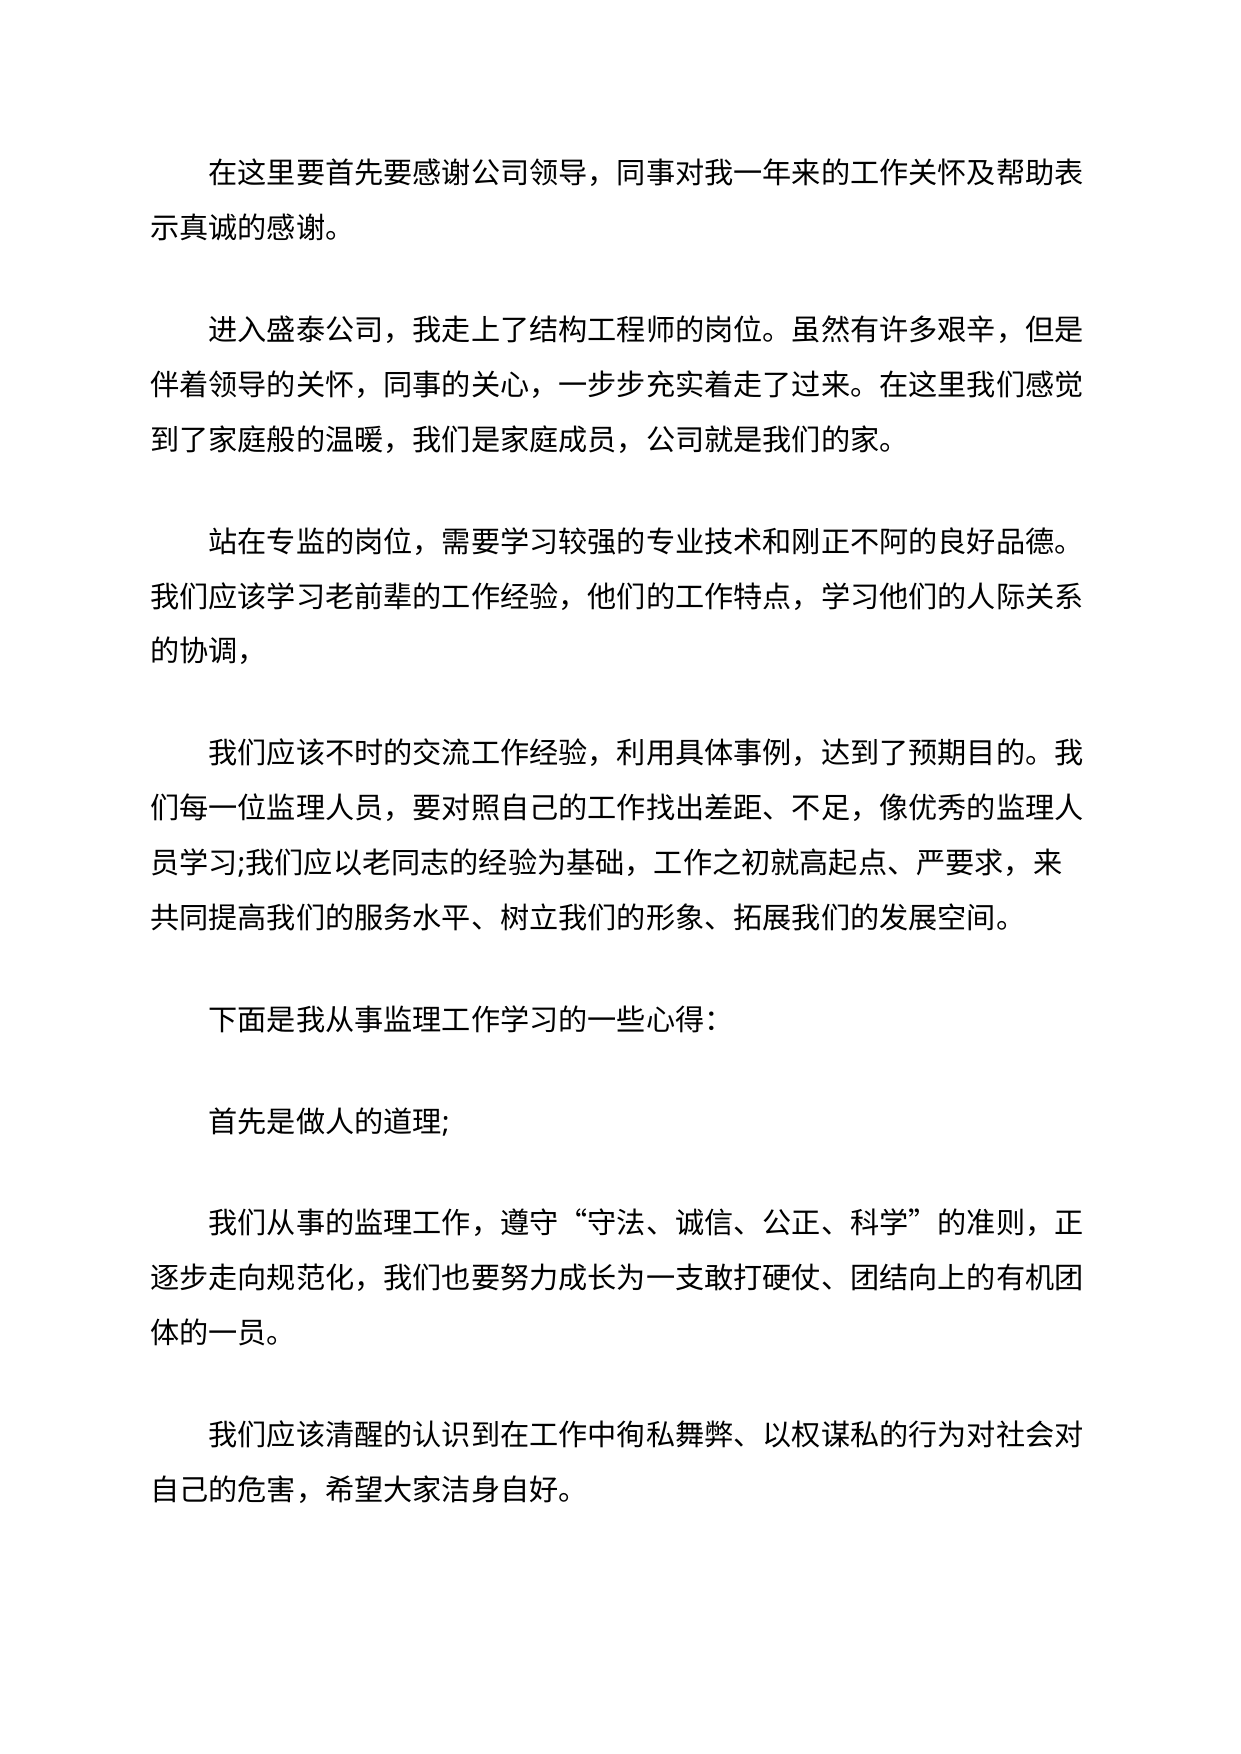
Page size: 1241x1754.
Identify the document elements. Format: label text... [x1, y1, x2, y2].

text 我们应该不时的交流工作经验，利用具体事例，达到了预期目的。我们每一位监理人员，要对照自己的工作找出差距、不足，像优秀的监理人员学习;我们应以老同志的经验为基础，工作之初就高起点、严要求，来共同提高我们的服务水平、树立我们的形象、拓展我们的发展空间。 [150, 730, 1090, 937]
text 我们从事的监理工作，遵守“守法、诚信、公正、科学”的准则，正逐步走向规范化，我们也要努力成长为一支敢打硬仗、团结向上的有机团体的一员。 [150, 1200, 1090, 1352]
text 下面是我从事监理工作学习的一些心得： [150, 996, 1090, 1039]
text 首先是做人的道理; [150, 1098, 1090, 1141]
text 进入盛泰公司，我走上了结构工程师的岗位。虽然有许多艰辛，但是伴着领导的关怀，同事的关心，一步步充实着走了过来。在这里我们感觉到了家庭般的温暖，我们是家庭成员，公司就是我们的家。 [150, 307, 1090, 459]
text 我们应该清醒的认识到在工作中徇私舞弊、以权谋私的行为对社会对自己的危害，希望大家洁身自好。 [150, 1412, 1090, 1509]
text 在这里要首先要感谢公司领导，同事对我一年来的工作关怀及帮助表示真诚的感谢。 [150, 150, 1090, 247]
text 站在专监的岗位，需要学习较强的专业技术和刚正不阿的良好品德。我们应该学习老前辈的工作经验，他们的工作特点，学习他们的人际关系的协调， [150, 518, 1090, 670]
